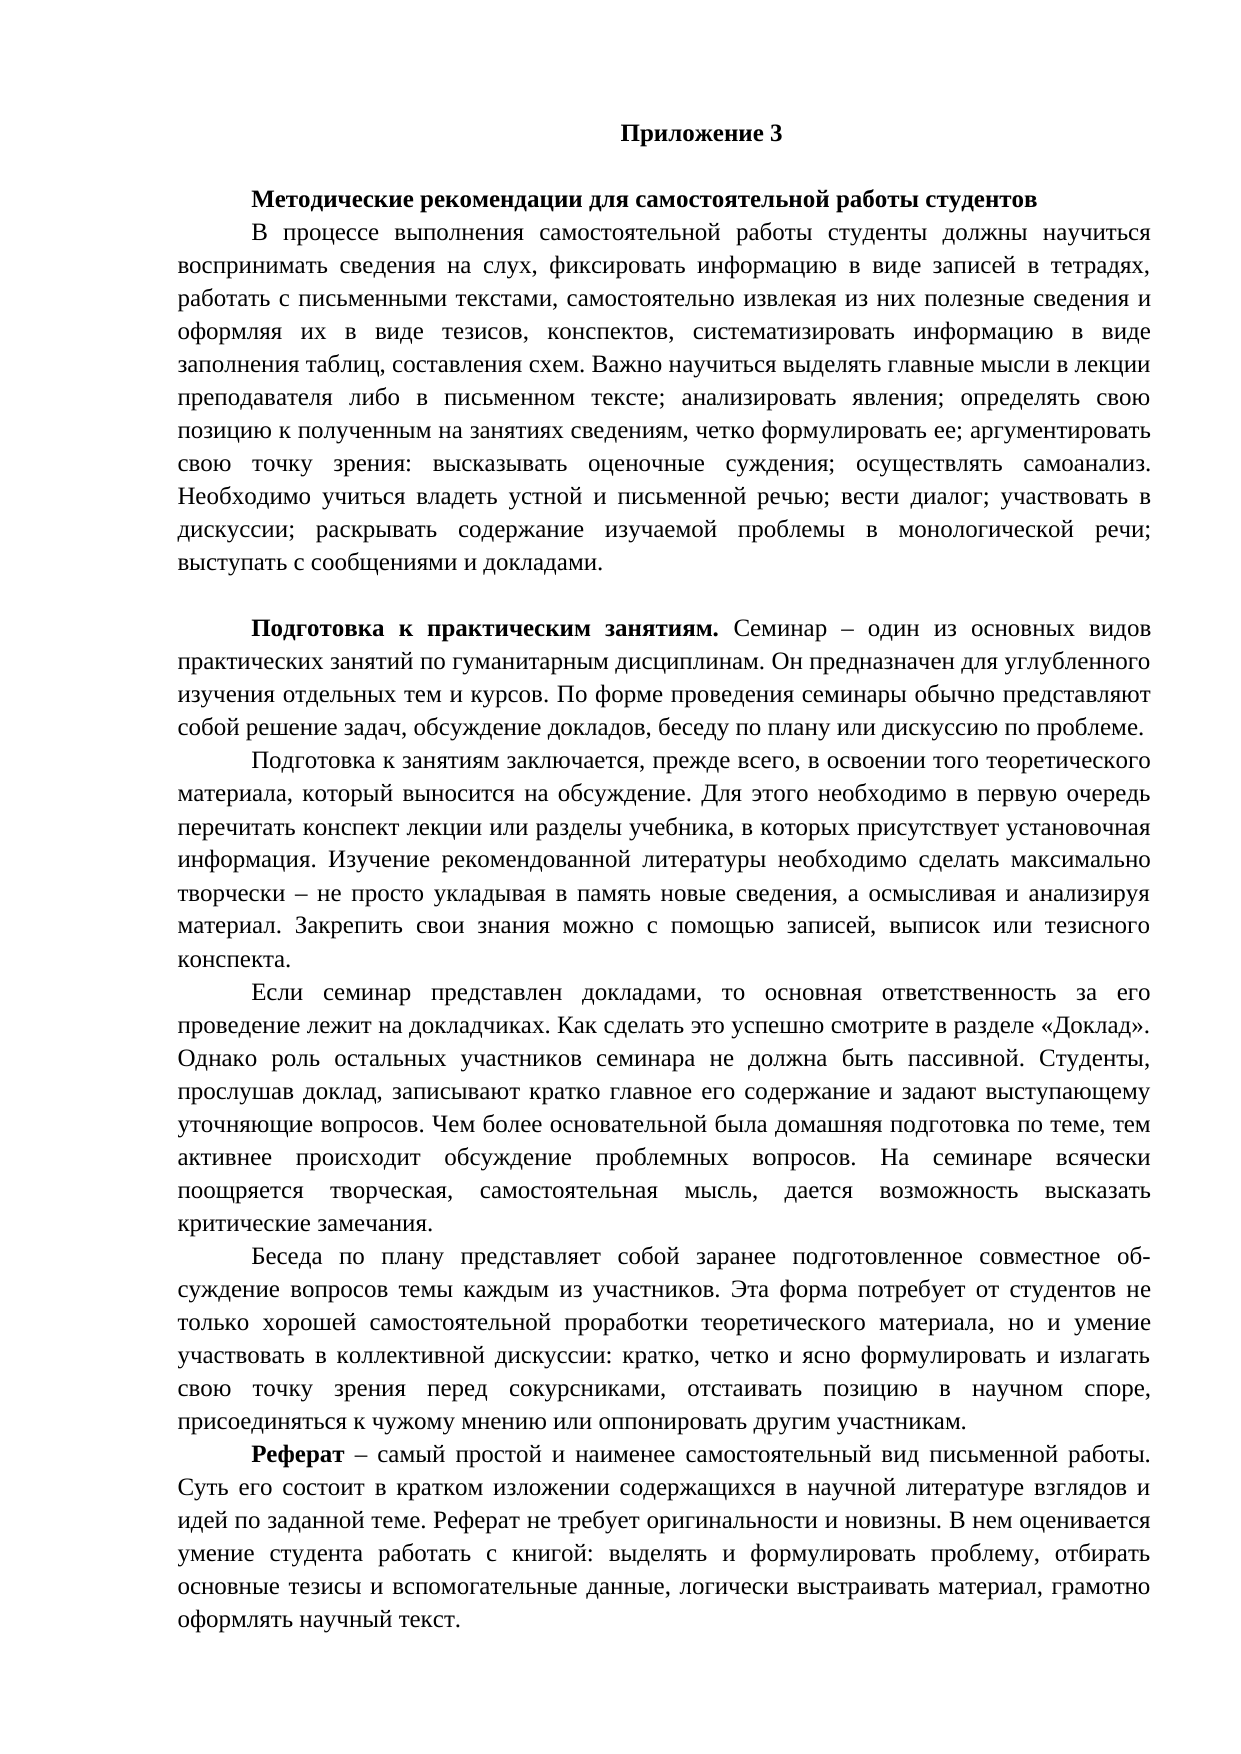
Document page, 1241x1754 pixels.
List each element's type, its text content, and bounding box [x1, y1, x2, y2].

text Беседа по плану представляет собой заранее подготовленное совместное об-суждение вопросов темы каждым из участников. Эта форма потребует от студентов не только хорошей самостоятельной проработки теоретического материала, но и умение участвовать в коллективной дискуссии: кратко, четко и ясно формулировать и излагать свою точку зрения перед сокурсниками, отстаивать позицию в научном споре, присоединяться к чужому мнению или оппонировать другим участникам. [177, 1241, 1152, 1435]
text Подготовка к занятиям заключается, прежде всего, в освоении того теоретического материала, который выносится на обсуждение. Для этого необходимо в первую очередь перечитать конспект лекции или разделы учебника, в которых присутствует установочная информация. Изучение рекомендованной литературы необходимо сделать максимально творчески – не просто укладывая в память новые сведения, а осмысливая и анализируя материал. Закрепить свои знания можно с помощью записей, выписок или тезисного конспекта. [177, 746, 1152, 972]
text Приложение 3 [177, 118, 1152, 147]
text Реферат – самый простой и наименее самостоятельный вид письменной работы. Суть его состоит в кратком изложении содержащихся в научной литературе взглядов и идей по заданной теме. Реферат не требует оригинальности и новизны. В нем оценивается умение студента работать с книгой: выделять и формулировать проблему, отбирать основные тезисы и вспомогательные данные, логически выстраивать материал, грамотно оформлять научный текст. [177, 1439, 1152, 1633]
text Если семинар представлен докладами, то основная ответственность за его проведение лежит на докладчиках. Как сделать это успешно смотрите в разделе «Доклад». Однако роль остальных участников семинара не должна быть пассивной. Студенты, прослушав доклад, записывают кратко главное его содержание и задают выступающему уточняющие вопросов. Чем более основательной была домашняя подготовка по теме, тем активнее происходит обсуждение проблемных вопросов. На семинаре всячески поощряется творческая, самостоятельная мысль, дается возможность высказать критические замечания. [177, 977, 1152, 1237]
text В процессе выполнения самостоятельной работы студенты должны научиться воспринимать сведения на слух, фиксировать информацию в виде записей в тетрадях, работать с письменными текстами, самостоятельно извлекая из них полезные сведения и оформляя их в виде тезисов, конспектов, систематизировать информацию в виде заполнения таблиц, составления схем. Важно научиться выделять главные мысли в лекции преподавателя либо в письменном тексте; анализировать явления; определять свою позицию к полученным на занятиях сведениям, четко формулировать ее; аргументировать свою точку зрения: высказывать оценочные суждения; осуществлять самоанализ. Необходимо учиться владеть устной и письменной речью; вести диалог; участвовать в дискуссии; раскрывать содержание изучаемой проблемы в монологической речи; выступать с сообщениями и докладами. [177, 217, 1152, 576]
text Подготовка к практическим занятиям. Семинар – один из основных видов практических занятий по гуманитарным дисциплинам. Он предназначен для углубленного изучения отдельных тем и курсов. По форме проведения семинары обычно представляют собой решение задач, обсуждение докладов, беседу по плану или дискуссию по проблеме. [177, 613, 1152, 741]
text Методические рекомендации для самостоятельной работы студентов [177, 184, 1152, 213]
